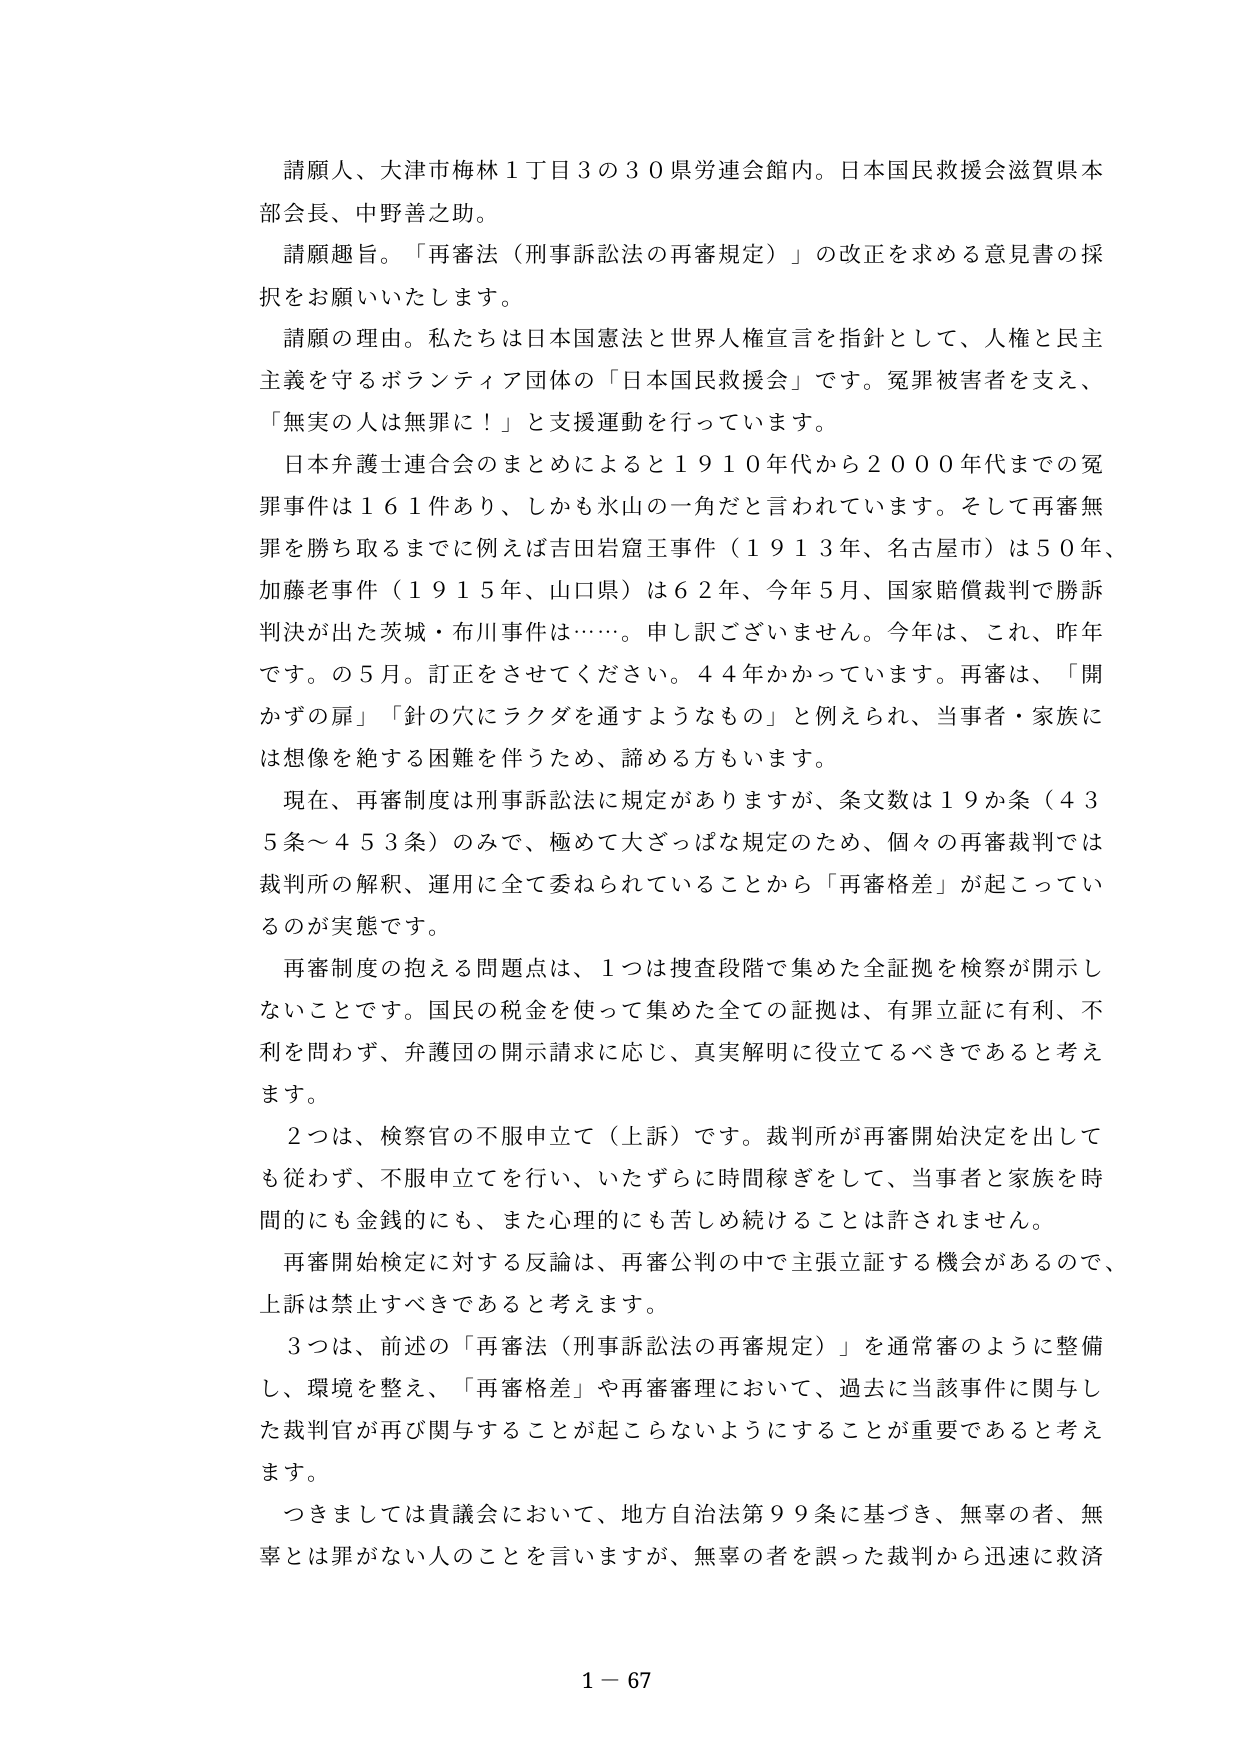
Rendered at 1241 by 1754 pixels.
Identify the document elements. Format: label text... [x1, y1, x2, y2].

text ３つは、前述の「再審法（刑事訴訟法の再審規定）」を通常審のように整備し、環境を整え、「再審格差」や再審審理において、過去に当該事件に関与した裁判官が再び関与することが起こらないようにすることが重要であると考えます。 [259, 1324, 1105, 1492]
text 日本弁護士連合会のまとめによると１９１０年代から２０００年代までの冤罪事件は１６１件あり、しかも氷山の一角だと言われています。そして再審無罪を勝ち取るまでに例えば吉田岩窟王事件（１９１３年、名古屋市）は５０年、加藤老事件（１９１５年、山口県）は６２年、今年５月、国家賠償裁判で勝訴判決が出た茨城・布川事件は……。申し訳ございません。今年は、これ、昨年です。の５月。訂正をさせてください。４４年かかっています。再審は、「開かずの扉」「針の穴にラクダを通すようなもの」と例えられ、当事者・家族には想像を絶する困難を伴うため、諦める方もいます。 [259, 442, 1105, 778]
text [259, 1492, 1105, 1576]
text 再審制度の抱える問題点は、１つは捜査段階で集めた全証拠を検察が開示しないことです。国民の税金を使って集めた全ての証拠は、有罪立証に有利、不利を問わず、弁護団の開示請求に応じ、真実解明に役立てるべきであると考えます。 [259, 946, 1105, 1114]
text 請願趣旨。「再審法（刑事訴訟法の再審規定）」の改正を求める意見書の採択をお願いいたします。 [259, 232, 1105, 316]
text 現在、再審制度は刑事訴訟法に規定がありますが、条文数は１９か条（４３５条～４５３条）のみで、極めて大ざっぱな規定のため、個々の再審裁判では裁判所の解釈、運用に全て委ねられていることから「再審格差」が起こっているのが実態です。 [259, 778, 1105, 946]
text 請願人、大津市梅林１丁目３の３０県労連会館内。日本国民救援会滋賀県本部会長、中野善之助。 [259, 148, 1105, 232]
text 再審開始検定に対する反論は、再審公判の中で主張立証する機会があるので、上訴は禁止すべきであると考えます。 [259, 1240, 1105, 1324]
text ２つは、検察官の不服申立て（上訴）です。裁判所が再審開始決定を出しても従わず、不服申立てを行い、いたずらに時間稼ぎをして、当事者と家族を時間的にも金銭的にも、また心理的にも苦しめ続けることは許されません。 [259, 1114, 1105, 1240]
text 請願の理由。私たちは日本国憲法と世界人権宣言を指針として、人権と民主主義を守るボランティア団体の「日本国民救援会」です。冤罪被害者を支え、「無実の人は無罪に！」と支援運動を行っています。 [259, 316, 1105, 442]
